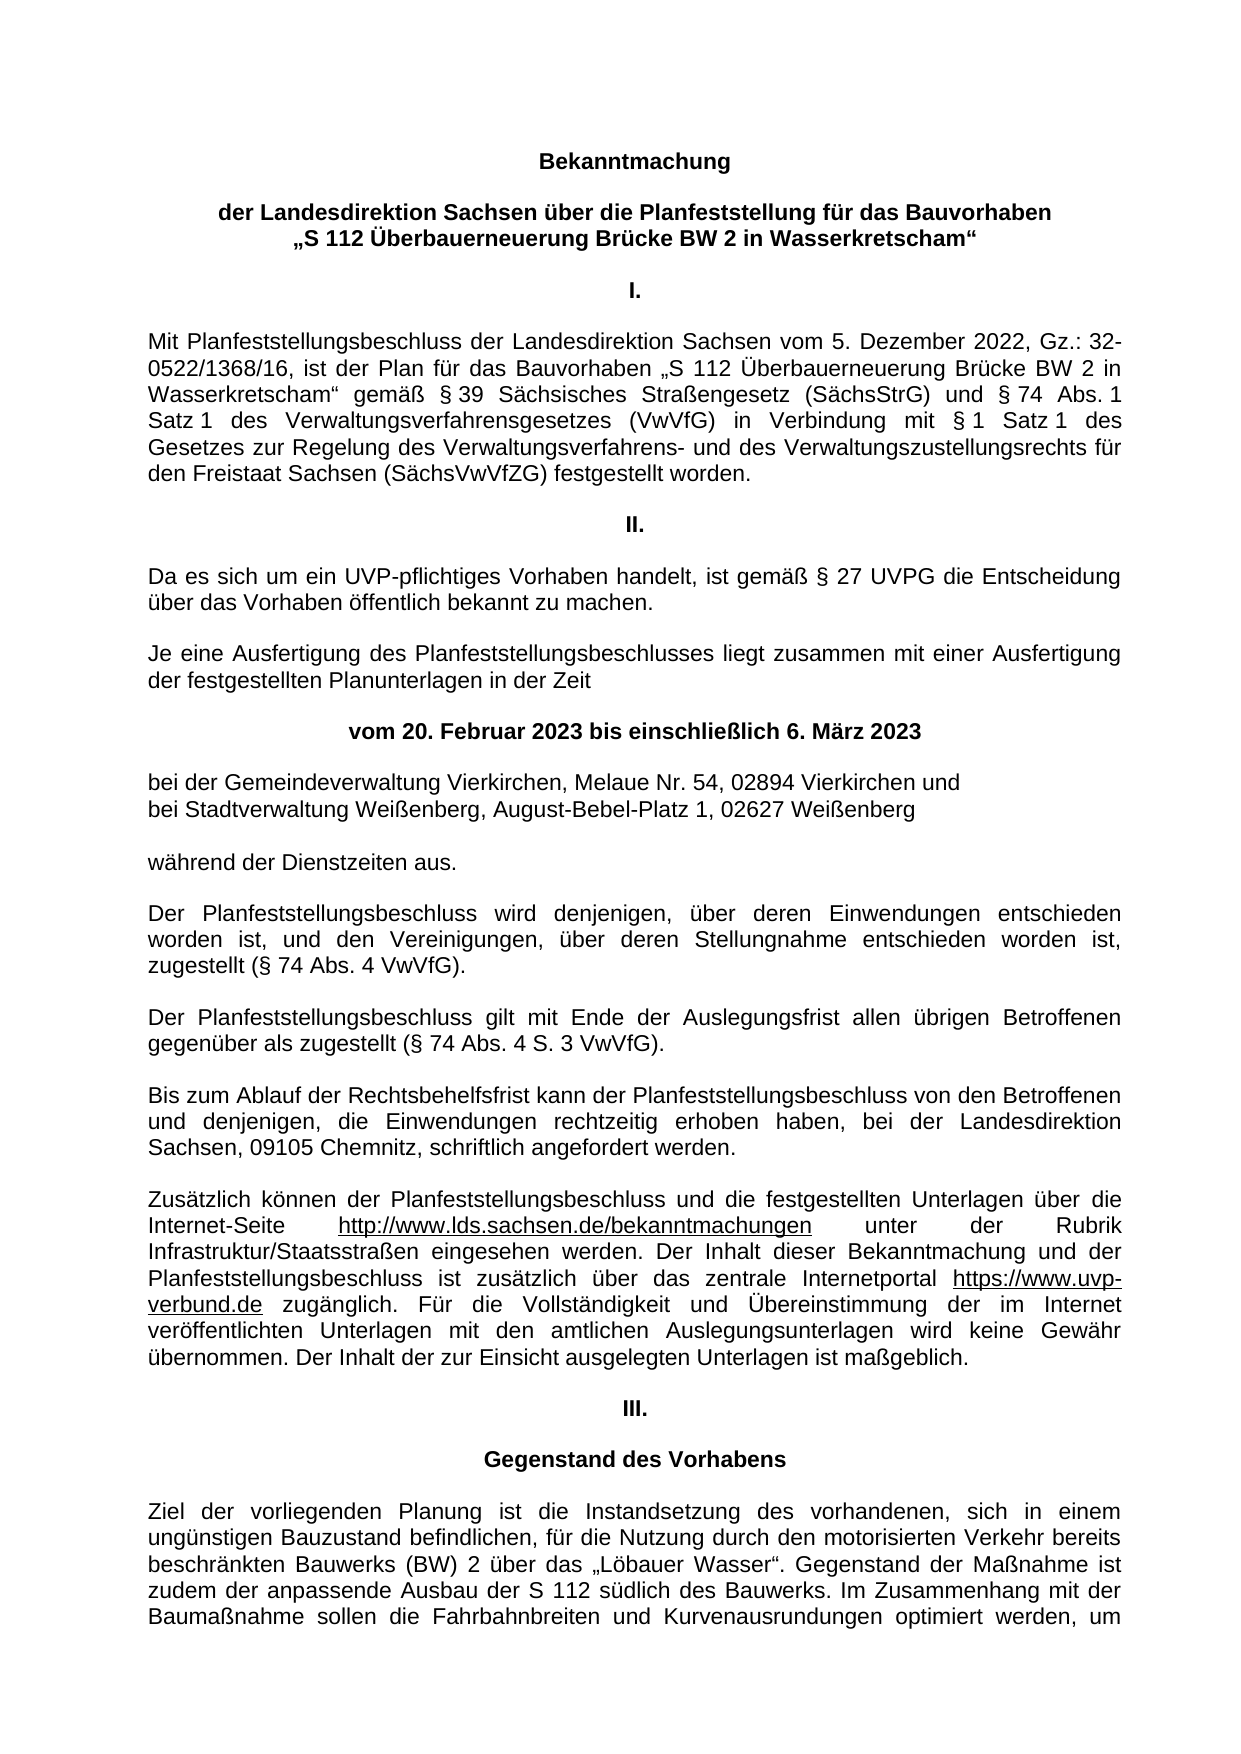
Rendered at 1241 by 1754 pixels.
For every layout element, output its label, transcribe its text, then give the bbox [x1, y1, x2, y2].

text Bekanntmachung [148, 148, 1122, 174]
text Zusätzlich können der Planfeststellungsbeschluss und die festgestellten Unterlagen über die Internet-Seite http://www.lds.sachsen.de/bekanntmachungen unter der Rubrik Infrastruktur/Staatsstraßen eingesehen werden. Der Inhalt dieser Bekanntmachung und der Planfeststellungsbeschluss ist zusätzlich über das zentrale Internetportal https://www.uvp-verbund.de zugänglich. Für die Vollständigkeit und Übereinstimmung der im Internet veröffentlichten Unterlagen mit den amtlichen Auslegungsunterlagen wird keine Gewähr übernommen. Der Inhalt der zur Einsicht ausgelegten Unterlagen ist maßgeblich. [148, 1186, 1122, 1370]
text bei Stadtverwaltung Weißenberg, August-Bebel-Platz 1, 02627 Weißenberg [148, 796, 1122, 822]
text Je eine Ausfertigung des Planfeststellungsbeschlusses liegt zusammen mit einer Ausfertigung der festgestellten Planunterlagen in der Zeit [148, 640, 1122, 693]
text Da es sich um ein UVP-pflichtiges Vorhaben handelt, ist gemäß § 27 UVPG die Entscheidung über das Vorhaben öffentlich bekannt zu machen. [148, 563, 1122, 615]
text vom 20. Februar 2023 bis einschließlich 6. März 2023 [148, 718, 1122, 744]
text während der Dienstzeiten aus. [148, 848, 1122, 875]
text I. [148, 277, 1122, 303]
text Der Planfeststellungsbeschluss gilt mit Ende der Auslegungsfrist allen übrigen Betroffenen gegenüber als zugestellt (§ 74 Abs. 4 S. 3 VwVfG). [148, 1004, 1122, 1057]
text Mit Planfeststellungsbeschluss der Landesdirektion Sachsen vom 5. Dezember 2022, Gz.: 32-0522/1368/16, ist der Plan für das Bauvorhaben „S 112 Überbauerneuerung Brücke BW 2 in Wasserkretscham“ gemäß § 39 Sächsisches Straßengesetz (SächsStrG) und § 74 Abs. 1 Satz 1 des Verwaltungsverfahrensgesetzes (VwVfG) in Verbindung mit § 1 Satz 1 des Gesetzes zur Regelung des Verwaltungsverfahrens- und des Verwaltungszustellungsrechts für den Freistaat Sachsen (SächsVwVfZG) festgestellt worden. [148, 328, 1122, 486]
text III. [148, 1395, 1122, 1421]
text der Landesdirektion Sachsen über die Planfeststellung für das Bauvorhaben „S 112 Überbauerneuerung Brücke BW 2 in Wasserkretscham“ [148, 199, 1122, 252]
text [148, 1498, 1122, 1629]
text Der Planfeststellungsbeschluss wird denjenigen, über deren Einwendungen entschieden worden ist, und den Vereinigungen, über deren Stellungnahme entschieden worden ist, zugestellt (§ 74 Abs. 4 VwVfG). [148, 900, 1122, 979]
text bei der Gemeindeverwaltung Vierkirchen, Melaue Nr. 54, 02894 Vierkirchen und [148, 769, 1122, 796]
text II. [148, 511, 1122, 538]
text Bis zum Ablauf der Rechtsbehelfsfrist kann der Planfeststellungsbeschluss von den Betroffenen und denjenigen, die Einwendungen rechtzeitig erhoben haben, bei der Landesdirektion Sachsen, 09105 Chemnitz, schriftlich angefordert werden. [148, 1082, 1122, 1161]
text Gegenstand des Vorhabens [148, 1446, 1122, 1473]
